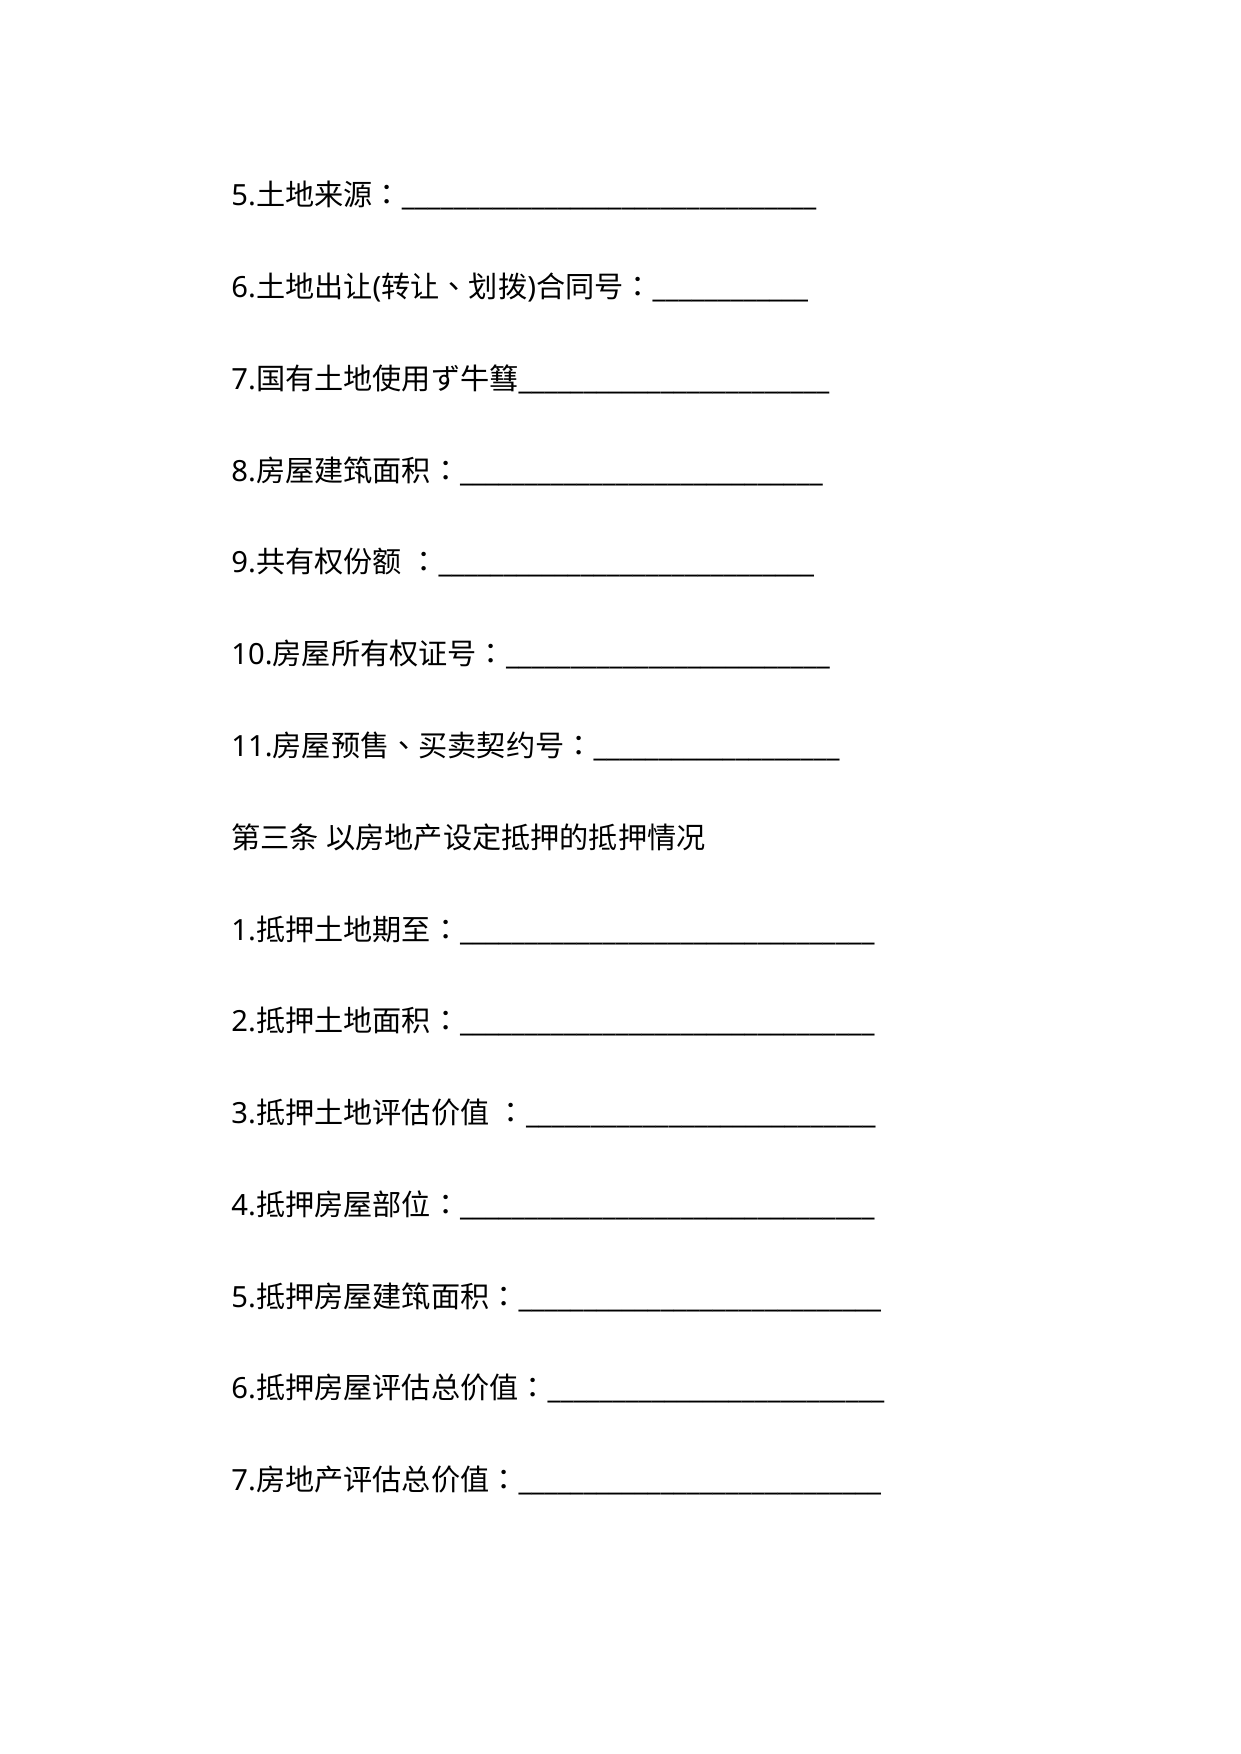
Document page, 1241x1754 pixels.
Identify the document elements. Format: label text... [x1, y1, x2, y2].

text 6.抵押房屋评估总价值：__________________________ [187, 1355, 1053, 1420]
text 第三条 以房地产设定抵押的抵押情况 [187, 804, 1053, 869]
text 5.土地来源：________________________________ [187, 162, 1053, 227]
text 2.抵押土地面积：________________________________ [187, 988, 1053, 1053]
text 10.房屋所有权证号：_________________________ [187, 621, 1053, 686]
text 4.抵押房屋部位：________________________________ [187, 1171, 1053, 1236]
text 7.房地产评估总价值：____________________________ [187, 1447, 1053, 1512]
text 9.共有权份额 ：_____________________________ [187, 529, 1053, 594]
text 3.抵押土地评估价值 ：___________________________ [187, 1080, 1053, 1145]
text 8.房屋建筑面积：____________________________ [187, 437, 1053, 502]
text 5.抵押房屋建筑面积：____________________________ [187, 1263, 1053, 1328]
text 6.土地出让(转让、划拨)合同号：____________ [187, 254, 1053, 319]
text 11.房屋预售、买卖契约号：___________________ [187, 713, 1053, 778]
text 1.抵押土地期至：________________________________ [187, 896, 1053, 961]
text 7.国有土地使用ず牛篲________________________ [187, 346, 1053, 411]
